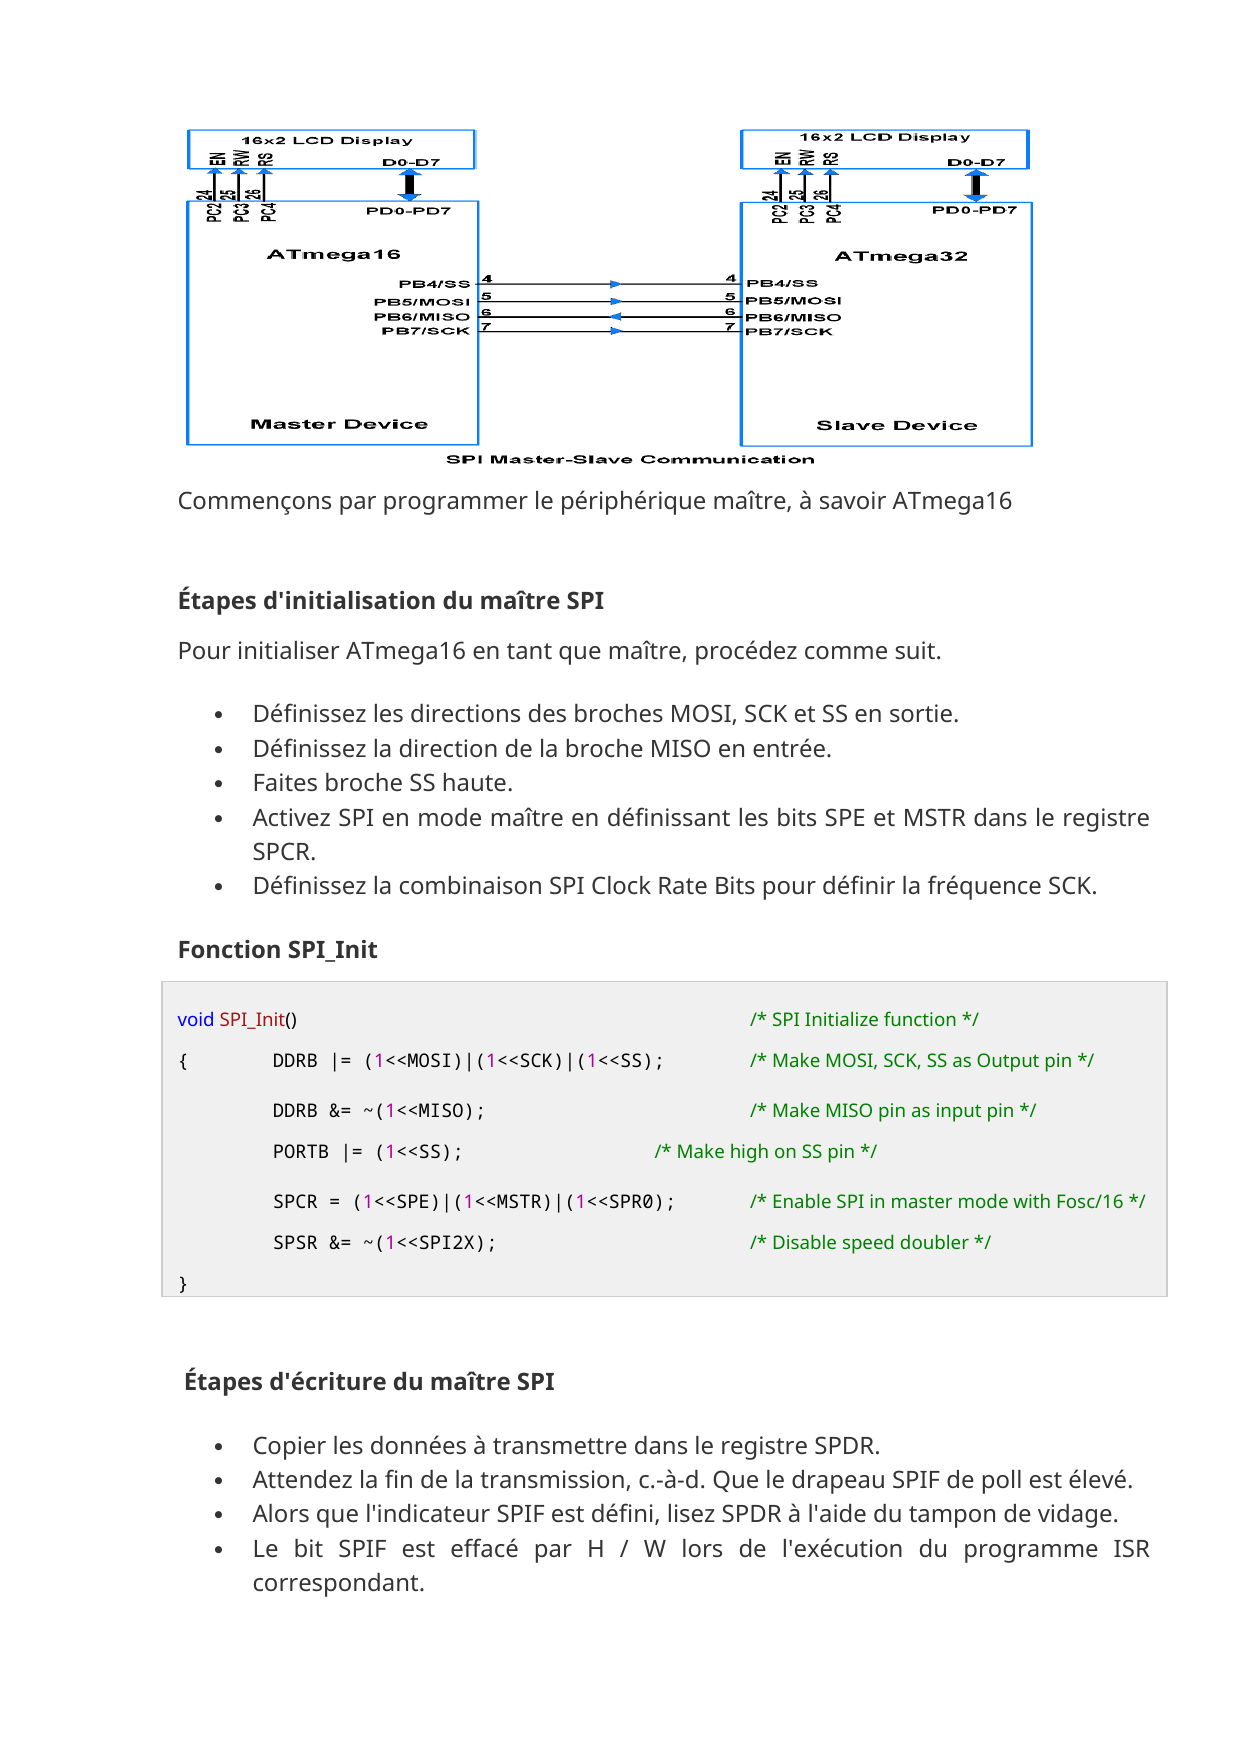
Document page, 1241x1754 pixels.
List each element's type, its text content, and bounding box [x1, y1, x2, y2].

text SPCR = (1<<SPE)|(1<<MSTR)|(1<<SPR0); /* Enable SPI in master mode with Fosc/16 */ [163, 1163, 1166, 1213]
list Alors que l'indicateur SPIF est défini, lisez SPDR à l'aide du tampon de vidage. [215, 1495, 1152, 1530]
list Définissez la combinaison SPI Clock Rate Bits pour définir la fréquence SCK. [215, 867, 1152, 902]
list Activez SPI en mode maître en définissant les bits SPE et MSTR dans le registre SPCR. [215, 798, 1152, 867]
list Copier les données à transmettre dans le registre SPDR. [215, 1427, 1152, 1461]
list Définissez les directions des broches MOSI, SCK et SS en sortie. [215, 695, 1152, 730]
text Fonction SPI_Init [177, 931, 1152, 965]
picture [177, 118, 1053, 467]
text void SPI_Init() /* SPI Initialize function */ [163, 982, 1166, 1031]
list Définissez la direction de la broche MISO en entrée. [215, 730, 1152, 764]
list Faites broche SS haute. [215, 764, 1152, 798]
text { DDRB |= (1<<MOSI)|(1<<SCK)|(1<<SS); /* Make MOSI, SCK, SS as Output pin */ [163, 1031, 1166, 1072]
text Pour initialiser ATmega16 en tant que maître, procédez comme suit. [177, 632, 1152, 666]
text PORTB |= (1<<SS); /* Make high on SS pin */ [163, 1122, 1166, 1163]
list Le bit SPIF est effacé par H / W lors de l'exécution du programme ISR correspondant. [215, 1530, 1152, 1598]
text SPSR &= ~(1<<SPI2X); /* Disable speed doubler */ [163, 1213, 1166, 1254]
text DDRB &= ~(1<<MISO); /* Make MISO pin as input pin */ [163, 1072, 1166, 1122]
text } [163, 1254, 1166, 1296]
list Attendez la fin de la transmission, c.-à-d. Que le drapeau SPIF de poll est élevé. [215, 1461, 1152, 1495]
text Commençons par programmer le périphérique maître, à savoir ATmega16 [177, 482, 1152, 516]
text Étapes d'initialisation du maître SPI [177, 582, 1152, 616]
text Étapes d'écriture du maître SPI [177, 1363, 1152, 1397]
